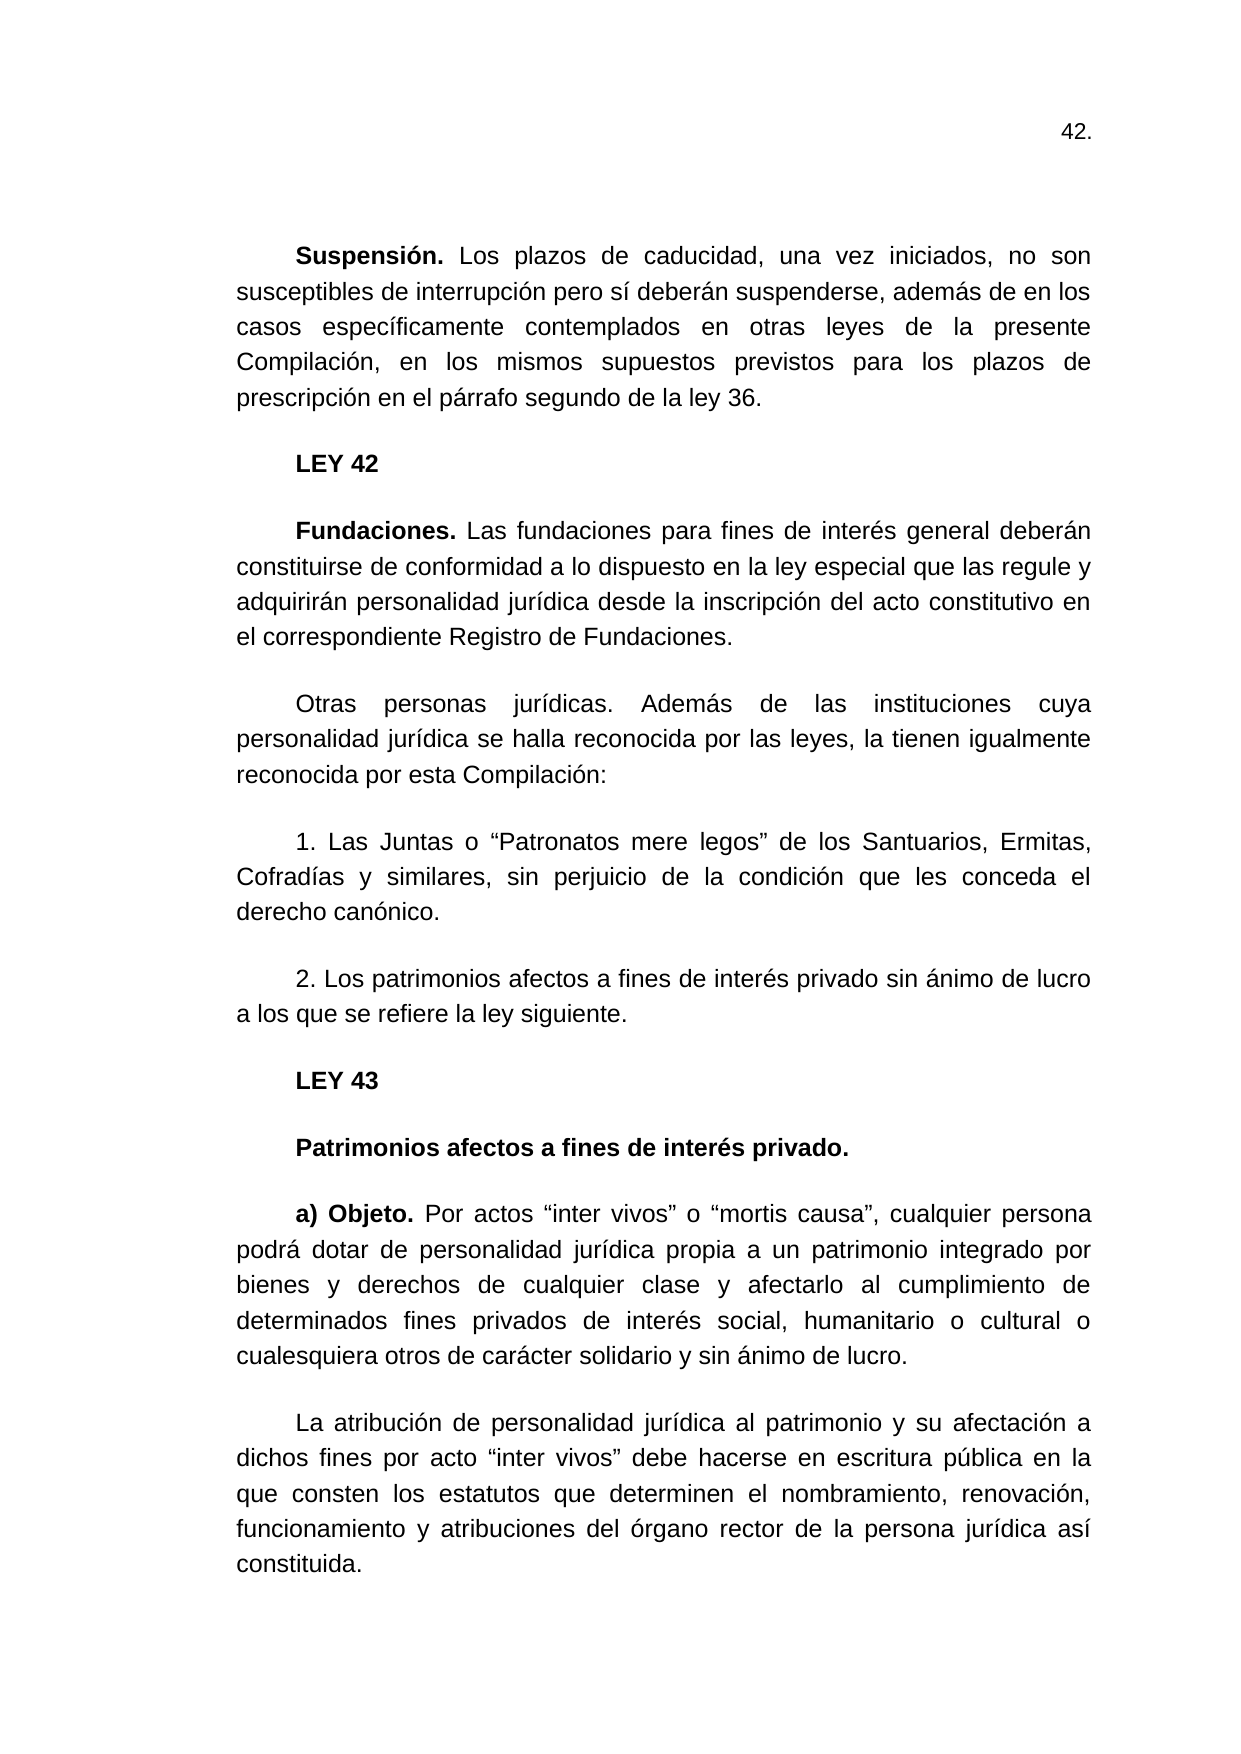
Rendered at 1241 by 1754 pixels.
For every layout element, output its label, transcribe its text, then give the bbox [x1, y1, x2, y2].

text LEY 42 [236, 444, 1092, 480]
text a) Objeto. Por actos “inter vivos” o “mortis causa”, cualquier persona podrá dotar de personalidad jurídica propia a un patrimonio integrado por bienes y derechos de cualquier clase y afectarlo al cumplimiento de determinados fines privados de interés social, humanitario o cultural o cualesquiera otros de carácter solidario y sin ánimo de lucro. [236, 1194, 1092, 1372]
text Fundaciones. Las fundaciones para fines de interés general deberán constituirse de conformidad a lo dispuesto en la ley especial que las regule y adquirirán personalidad jurídica desde la inscripción del acto constitutivo en el correspondiente Registro de Fundaciones. [236, 511, 1092, 653]
text Suspensión. Los plazos de caducidad, una vez iniciados, no son susceptibles de interrupción pero sí deberán suspenderse, además de en los casos específicamente contemplados en otras leyes de la presente Compilación, en los mismos supuestos previstos para los plazos de prescripción en el párrafo segundo de la ley 36. [236, 236, 1092, 413]
text LEY 43 [236, 1061, 1092, 1097]
text 2. Los patrimonios afectos a fines de interés privado sin ánimo de lucro a los que se refiere la ley siguiente. [236, 959, 1092, 1030]
text Otras personas jurídicas. Además de las instituciones cuya personalidad jurídica se halla reconocida por las leyes, la tienen igualmente reconocida por esta Compilación: [236, 684, 1092, 790]
text Patrimonios afectos a fines de interés privado. [236, 1128, 1092, 1163]
text 1. Las Juntas o “Patronatos mere legos” de los Santuarios, Ermitas, Cofradías y similares, sin perjuicio de la condición que les conceda el derecho canónico. [236, 822, 1092, 928]
text La atribución de personalidad jurídica al patrimonio y su afectación a dichos fines por acto “inter vivos” debe hacerse en escritura pública en la que consten los estatutos que determinen el nombramiento, renovación, funcionamiento y atribuciones del órgano rector de la persona jurídica así constituida. [236, 1403, 1092, 1580]
